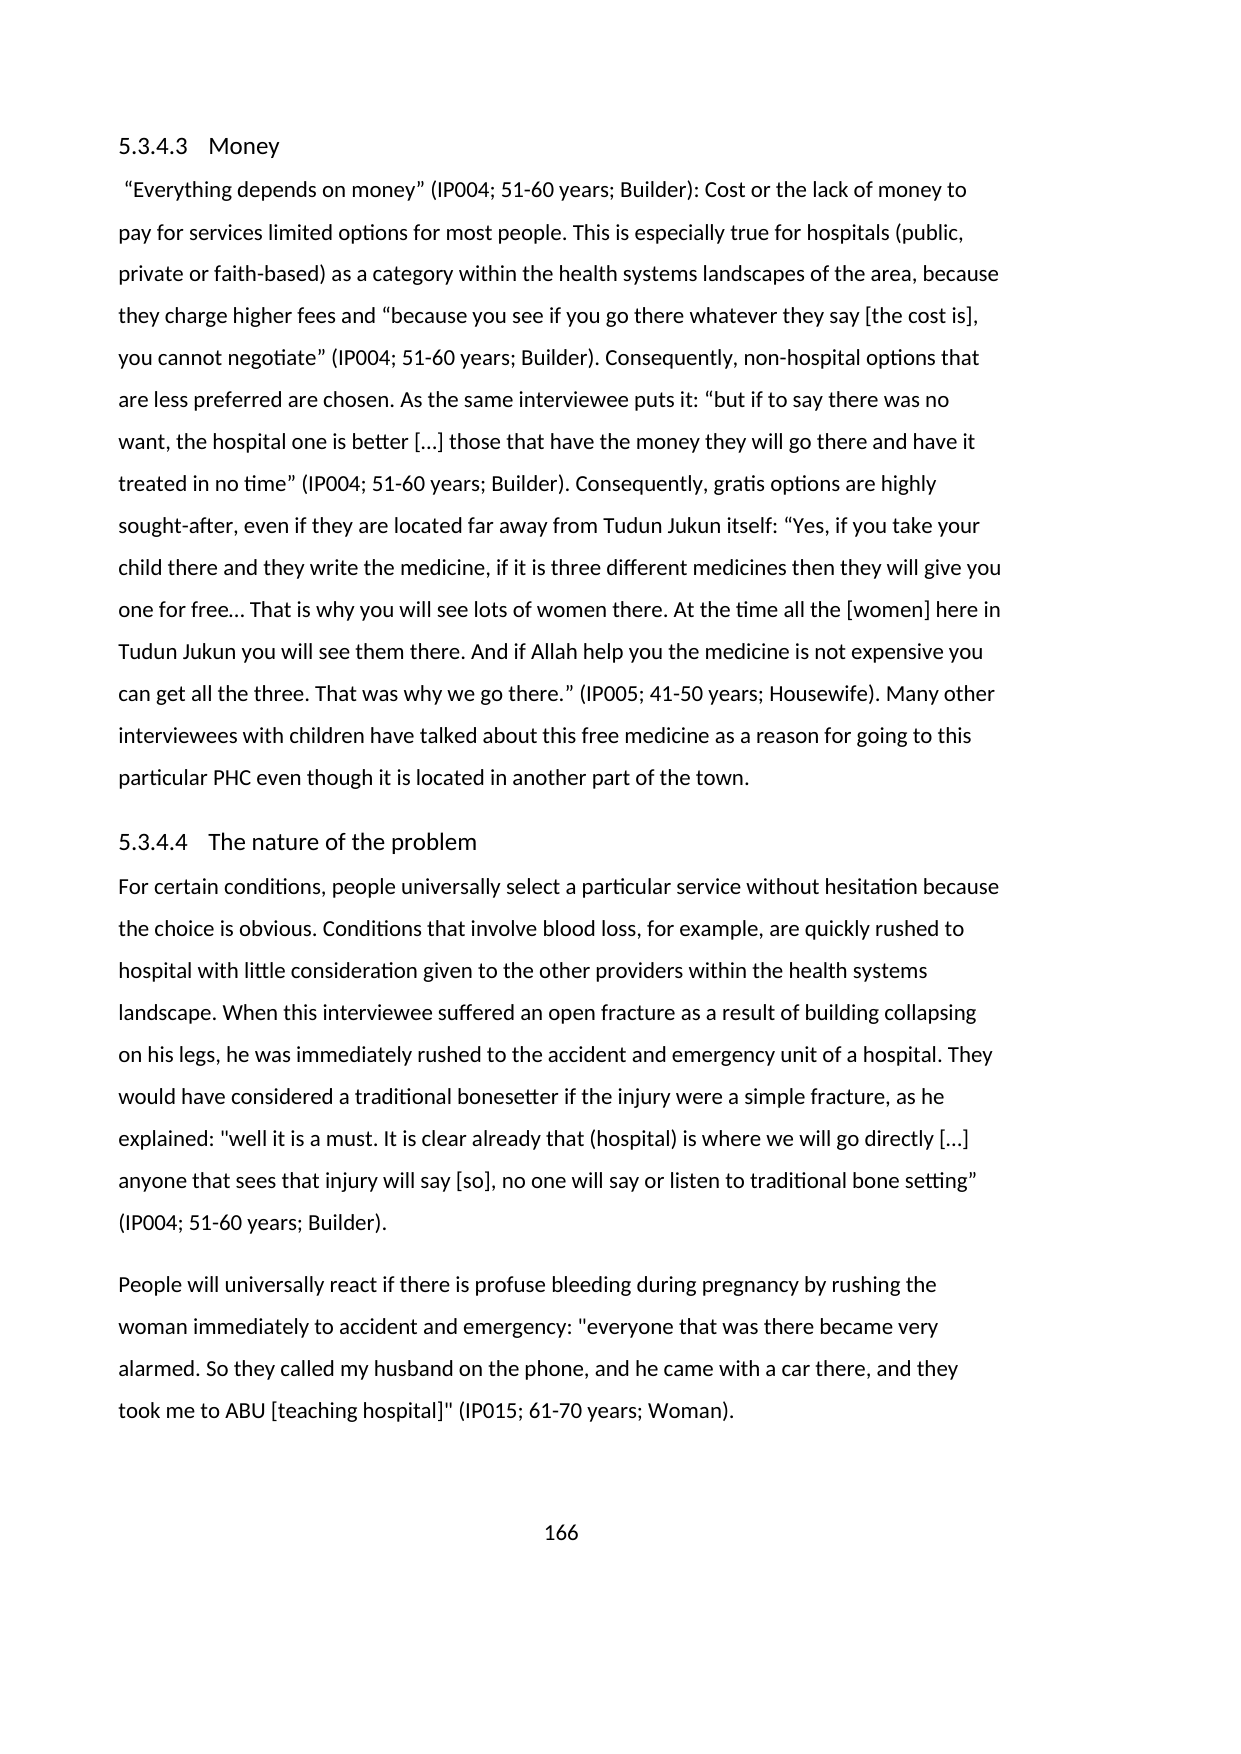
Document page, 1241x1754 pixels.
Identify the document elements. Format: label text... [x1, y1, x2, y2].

subtitle Money [118, 130, 1004, 160]
text People will universally react if there is profuse bleeding during pregnancy by rushing the woman immediately to accident and emergency: "everyone that was there became very alarmed. So they called my husband on the phone, and he came with a car there, and they took me to ABU [teaching hospital]" (IP015; 61-70 years; Woman). [118, 1271, 1004, 1424]
subtitle The nature of the problem [118, 826, 1004, 857]
text “Everything depends on money” (IP004; 51-60 years; Builder): Cost or the lack of money to pay for services limited options for most people. This is especially true for hospitals (public, private or faith-based) as a category within the health systems landscapes of the area, because they charge higher fees and “because you see if you go there whatever they say [the cost is], you cannot negotiate” (IP004; 51-60 years; Builder). Consequently, non-hospital options that are less preferred are chosen. As the same interviewee puts it: “but if to say there was no want, the hospital one is better […] those that have the money they will go there and have it treated in no time” (IP004; 51-60 years; Builder). Consequently, gratis options are highly sought-after, even if they are located far away from Tudun Jukun itself: “Yes, if you take your child there and they write the medicine, if it is three different medicines then they will give you one for free… That is why you will see lots of women there. At the time all the [women] here in Tudun Jukun you will see them there. And if Allah help you the medicine is not expensive you can get all the three. That was why we go there.” (IP005; 41-50 years; Housewife). Many other interviewees with children have talked about this free medicine as a reason for going to this particular PHC even though it is located in another part of the town. [118, 176, 1004, 791]
text For certain conditions, people universally select a particular service without hesitation because the choice is obvious. Conditions that involve blood loss, for example, are quickly rushed to hospital with little consideration given to the other providers within the health systems landscape. When this interviewee suffered an open fracture as a result of building collapsing on his legs, he was immediately rushed to the accident and emergency unit of a hospital. They would have considered a traditional bonesetter if the injury were a simple fracture, as he explained: "well it is a must. It is clear already that (hospital) is where we will go directly […] anyone that sees that injury will say [so], no one will say or listen to traditional bone setting” (IP004; 51-60 years; Builder). [118, 872, 1004, 1236]
